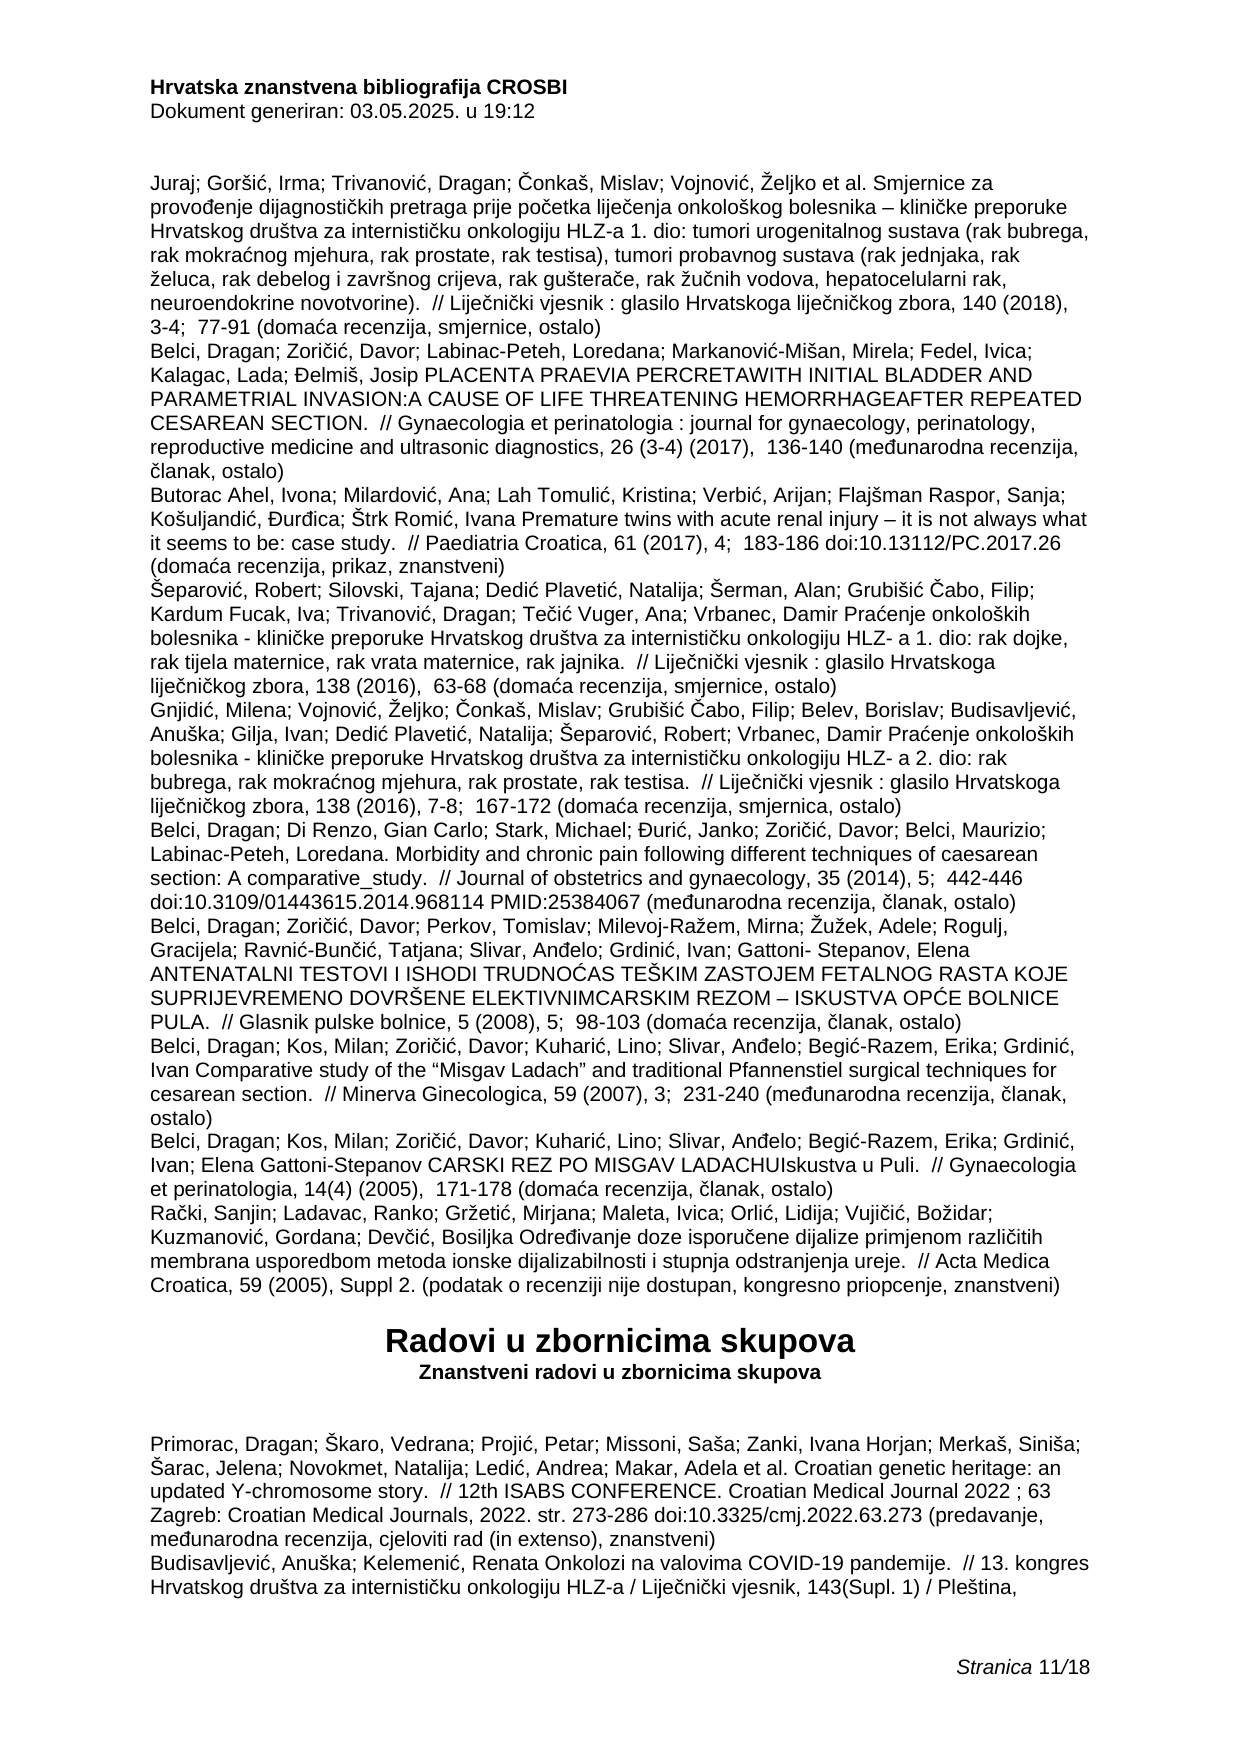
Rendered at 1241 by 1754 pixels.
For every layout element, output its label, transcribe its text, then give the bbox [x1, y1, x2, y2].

text Belci, Dragan; Zoričić, Davor; Perkov, Tomislav; Milevoj-Ražem, Mirna; Žužek, Adele; Rogulj, Gracijela; Ravnić-Bunčić, Tatjana; Slivar, Anđelo; Grdinić, Ivan; Gattoni- Stepanov, Elena [150, 914, 1090, 1033]
subtitle Radovi u zbornicima skupova [150, 1321, 1090, 1359]
text Primorac, Dragan; Škaro, Vedrana; Projić, Petar; Missoni, Saša; Zanki, Ivana Horjan; Merkaš, Siniša; Šarac, Jelena; Novokmet, Natalija; Ledić, Andrea; Makar, Adela et al. [150, 1431, 1090, 1551]
text Belci, Dragan; Kos, Milan; Zoričić, Davor; Kuharić, Lino; Slivar, Anđelo; Begić-Razem, Erika; Grdinić, Ivan; Elena Gattoni-Stepanov [150, 1129, 1090, 1201]
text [150, 1551, 1090, 1599]
text Rački, Sanjin; Ladavac, Ranko; Gržetić, Mirjana; Maleta, Ivica; Orlić, Lidija; Vujičić, Božidar; Kuzmanović, Gordana; Devčić, Bosiljka [150, 1201, 1090, 1297]
text Belci, Dragan; Zoričić, Davor; Labinac-Peteh, Loredana; Markanović-Mišan, Mirela; Fedel, Ivica; Kalagac, Lada; Đelmiš, Josip [150, 339, 1090, 482]
text Butorac Ahel, Ivona; Milardović, Ana; Lah Tomulić, Kristina; Verbić, Arijan; Flajšman Raspor, Sanja; Košuljandić, Đurđica; Štrk Romić, Ivana [150, 482, 1090, 578]
text Belci, Dragan; Di Renzo, Gian Carlo; Stark, Michael; Đurić, Janko; Zoričić, Davor; Belci, Maurizio; Labinac-Peteh, Loredana. [150, 818, 1090, 914]
text Šeparović, Robert; Silovski, Tajana; Dedić Plavetić, Natalija; Šerman, Alan; Grubišić Čabo, Filip; Kardum Fucak, Iva; Trivanović, Dragan; Tečić Vuger, Ana; Vrbanec, Damir [150, 578, 1090, 698]
subtitle Znanstveni radovi u zbornicima skupova [150, 1359, 1090, 1383]
text Belci, Dragan; Kos, Milan; Zoričić, Davor; Kuharić, Lino; Slivar, Anđelo; Begić-Razem, Erika; Grdinić, Ivan [150, 1033, 1090, 1129]
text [150, 171, 1090, 339]
text Gnjidić, Milena; Vojnović, Željko; Čonkaš, Mislav; Grubišić Čabo, Filip; Belev, Borislav; Budisavljević, Anuška; Gilja, Ivan; Dedić Plavetić, Natalija; Šeparović, Robert; Vrbanec, Damir [150, 698, 1090, 818]
